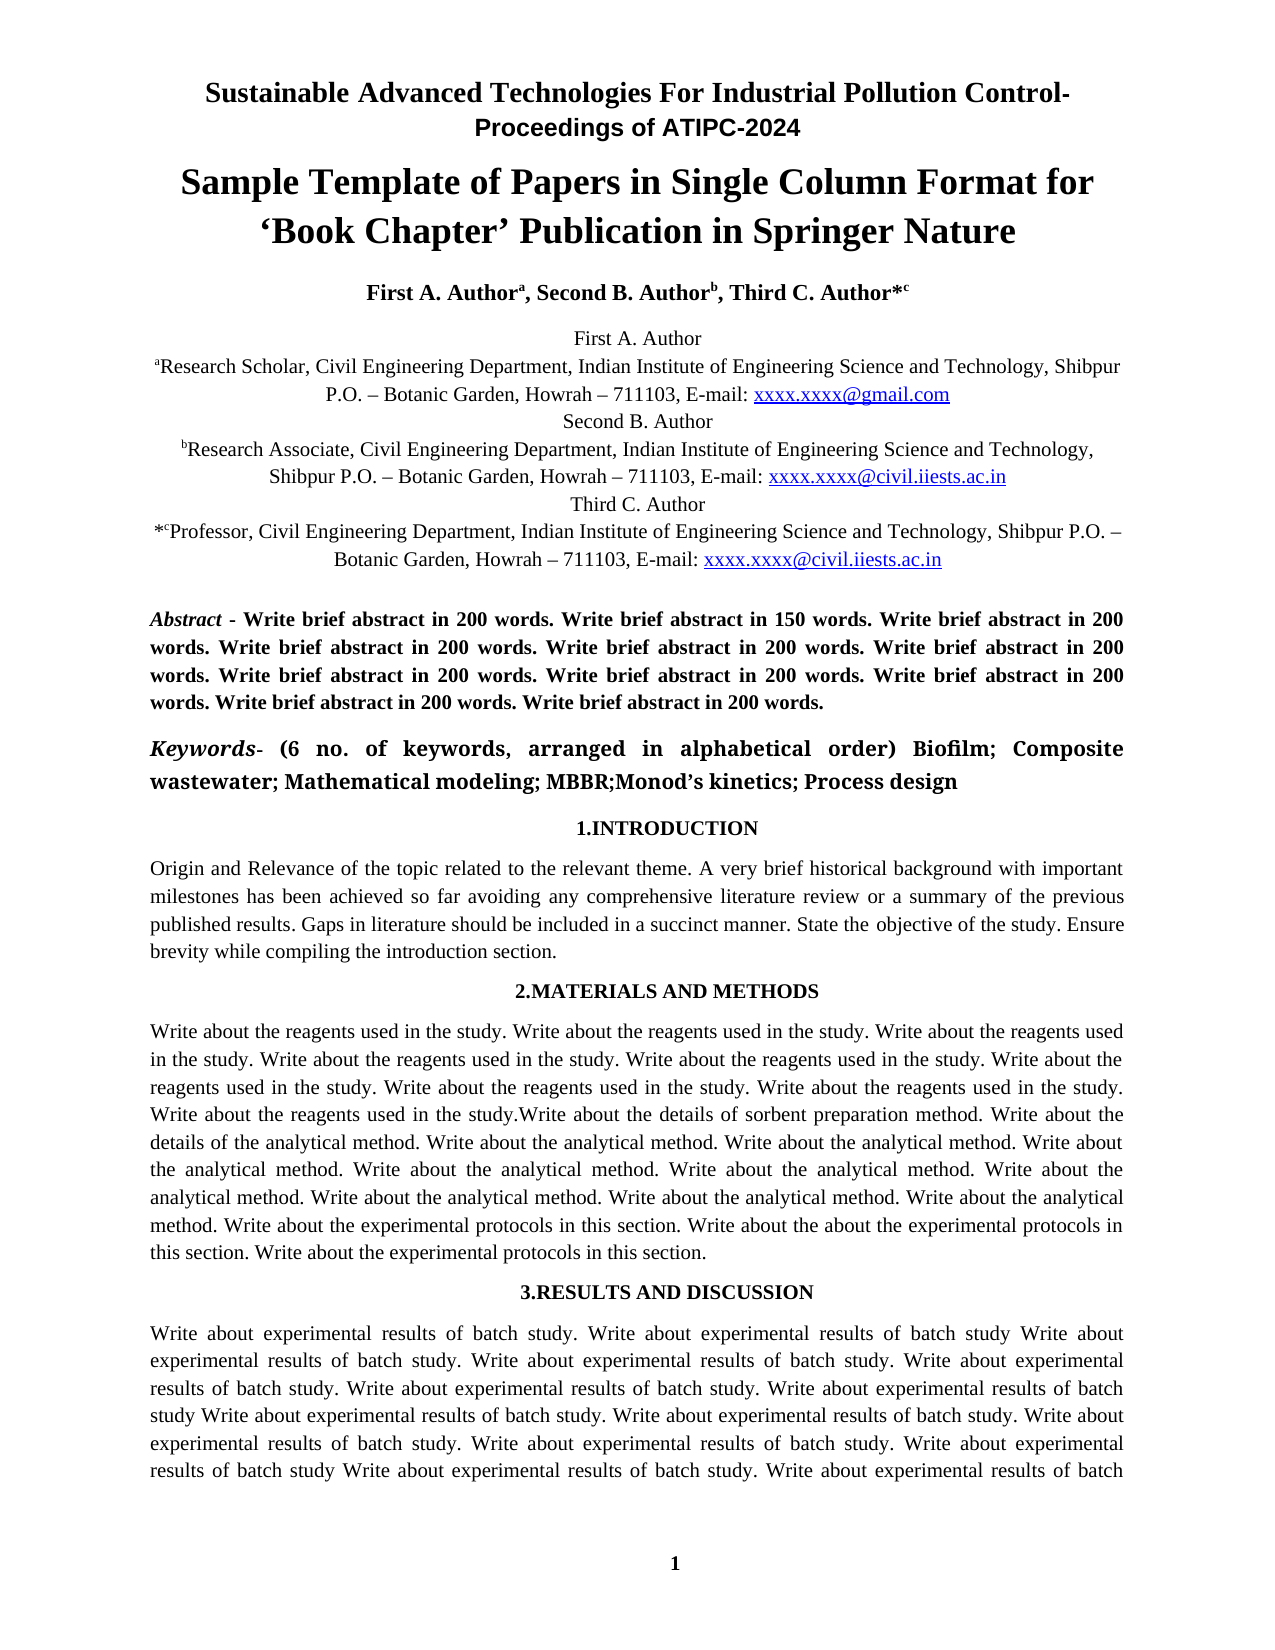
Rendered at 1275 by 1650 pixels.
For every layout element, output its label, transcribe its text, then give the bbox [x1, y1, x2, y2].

text bResearch Associate, Civil Engineering Department, Indian Institute of Engineering Science and Technology, Shibpur P.O. – Botanic Garden, Howrah – 711103, E-mail: xxxx.xxxx@civil.iiests.ac.in [150, 437, 1125, 488]
text Abstract - Write brief abstract in 200 words. Write brief abstract in 150 words. Write brief abstract in 200 words. Write brief abstract in 200 words. Write brief abstract in 200 words. Write brief abstract in 200 words. Write brief abstract in 200 words. Write brief abstract in 200 words. Write brief abstract in 200 words. Write brief abstract in 200 words. Write brief abstract in 200 words. [150, 607, 1125, 714]
text Third C. Author [150, 492, 1125, 516]
text Origin and Relevance of the topic related to the relevant theme. A very brief historical background with important milestones has been achieved so far avoiding any comprehensive literature review or a summary of the previous published results. Gaps in literature should be included in a succinct manner. State the objective of the study. Ensure brevity while compiling the introduction section. [150, 856, 1125, 963]
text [150, 1320, 1125, 1482]
list MATERIALS AND METHODS [209, 979, 1125, 1003]
text aResearch Scholar, Civil Engineering Department, Indian Institute of Engineering Science and Technology, Shibpur P.O. – Botanic Garden, Howrah – 711103, E-mail: xxxx.xxxx@gmail.com [150, 354, 1125, 406]
text Write about the reagents used in the study. Write about the reagents used in the study. Write about the reagents used in the study. Write about the reagents used in the study. Write about the reagents used in the study. Write about the reagents used in the study. Write about the reagents used in the study. Write about the reagents used in the study. Write about the reagents used in the study.Write about the details of sorbent preparation method. Write about the details of the analytical method. Write about the analytical method. Write about the analytical method. Write about the analytical method. Write about the analytical method. Write about the analytical method. Write about the analytical method. Write about the analytical method. Write about the analytical method. Write about the analytical method. Write about the experimental protocols in this section. Write about the about the experimental protocols in this section. Write about the experimental protocols in this section. [150, 1019, 1125, 1264]
text Keywords- (6 no. of keywords, arranged in alphabetical order) Biofilm; Composite wastewater; Mathematical modeling; MBBR;Monod’s kinetics; Process design [150, 734, 1125, 795]
text First A. Author [150, 326, 1125, 350]
text Second B. Author [150, 409, 1125, 433]
text Sample Template of Papers in Single Column Format for ‘Book Chapter’ Publication in Springer Nature [150, 159, 1125, 252]
subtitle INTRODUCTION [209, 816, 1125, 840]
text First A. Authora, Second B. Authorb, Third C. Author*c [150, 279, 1125, 305]
text *cProfessor, Civil Engineering Department, Indian Institute of Engineering Science and Technology, Shibpur P.O. – Botanic Garden, Howrah – 711103, E-mail: xxxx.xxxx@civil.iiests.ac.in [150, 519, 1125, 571]
list RESULTS AND DISCUSSION [209, 1280, 1125, 1304]
